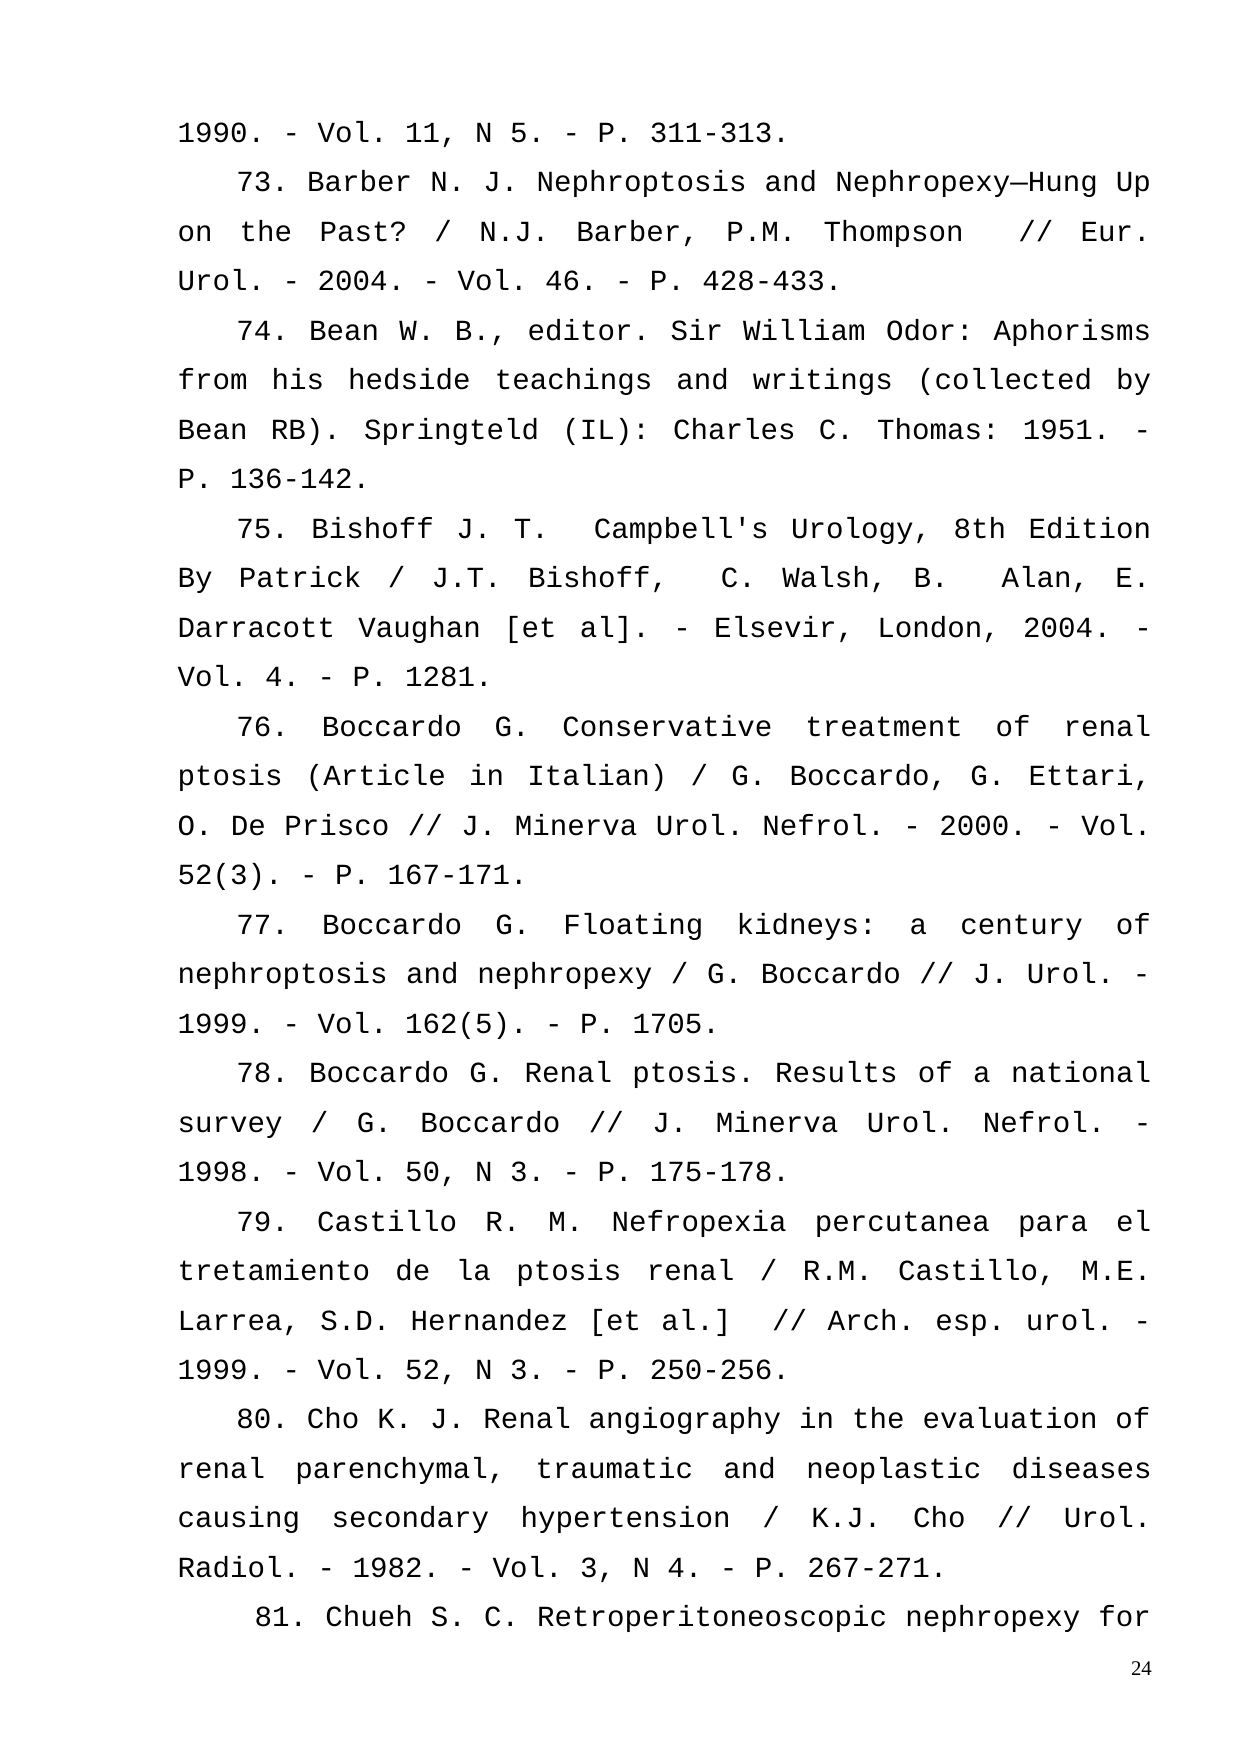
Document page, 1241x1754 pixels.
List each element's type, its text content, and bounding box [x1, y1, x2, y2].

text 78. Boccardo G. Renal ptosis. Results of a national survey / G. Boccardo // J. Minerva Urol. Nefrol. - 1998. - Vol. 50, N 3. - P. 175-178. [177, 1058, 1152, 1190]
text 74. Bean W. B., editor. Sir William Odor: Aphorisms from his hedside teachings and writings (collected by Bean RB). Springteld (IL): Charles C. Thomas: 1951. - P. 136-142. [177, 316, 1152, 497]
text 80. Cho K. J. Renal angiography in the evaluation of renal parenchymal, traumatic and neoplastic diseases causing secondary hypertension / K.J. Cho // Urol. Radiol. - 1982. - Vol. 3, N 4. - P. 267-271. [177, 1404, 1152, 1586]
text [177, 1602, 1152, 1636]
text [177, 118, 1152, 151]
text 79. Castillo R. M. Nefropexia percutanea para el tretamiento de la ptosis renal / R.M. Castillo, M.E. Larrea, S.D. Hernandez [et al.] // Arch. esp. urol. - 1999. - Vol. 52, N 3. - P. 250-256. [177, 1207, 1152, 1388]
text 76. Boccardo G. Conservative treatment of renal ptosis (Article in Italian) / G. Boccardo, G. Ettari, O. De Prisco // J. Minerva Urol. Nefrol. - 2000. - Vol. 52(3). - P. 167-171. [177, 712, 1152, 893]
text 73. Barber N. J. Nephroptosis and Nephropexy—Hung Up on the Past? / N.J. Barber, P.M. Thompson // Eur. Urol. - 2004. - Vol. 46. - P. 428-433. [177, 168, 1152, 299]
text 75. Bishoff J. T. Campbell's Urology, 8th Edition By Patrick / J.T. Bishoff, C. Walsh, B. Alan, E. Darracott Vaughan [et al]. - Elsevir, London, 2004. - Vol. 4. - P. 1281. [177, 514, 1152, 695]
text 77. Boccardo G. Floating kidneys: a century of nephroptosis and nephropexy / G. Boccardo // J. Urol. - 1999. - Vol. 162(5). - P. 1705. [177, 910, 1152, 1042]
